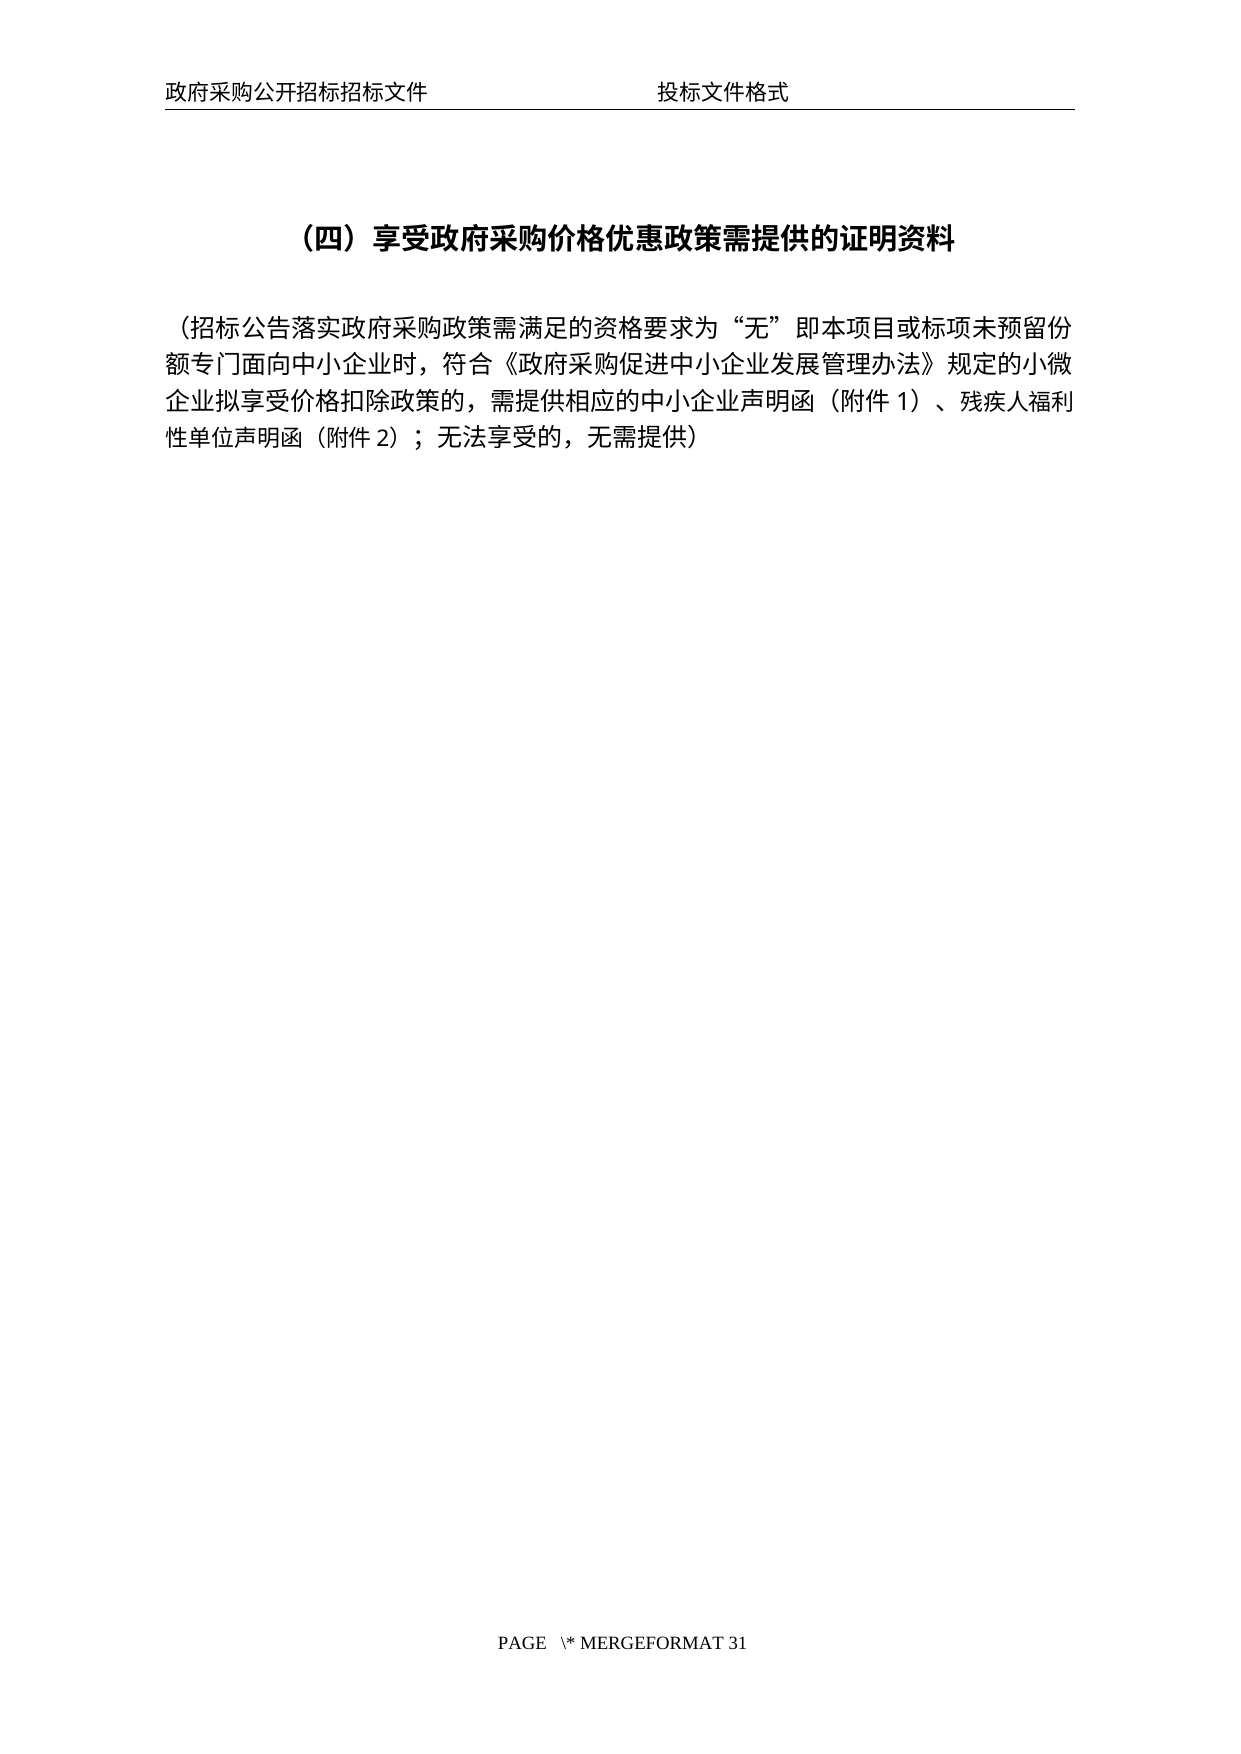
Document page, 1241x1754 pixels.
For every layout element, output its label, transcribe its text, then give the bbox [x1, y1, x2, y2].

text （招标公告落实政府采购政策需满足的资格要求为“无”即本项目或标项未预留份额专门面向中小企业时，符合《政府采购促进中小企业发展管理办法》规定的小微企业拟享受价格扣除政策的，需提供相应的中小企业声明函（附件1）、残疾人福利性单位声明函（附件2）；无法享受的，无需提供） [165, 308, 1075, 453]
text （四）享受政府采购价格优惠政策需提供的证明资料 [165, 215, 1075, 257]
